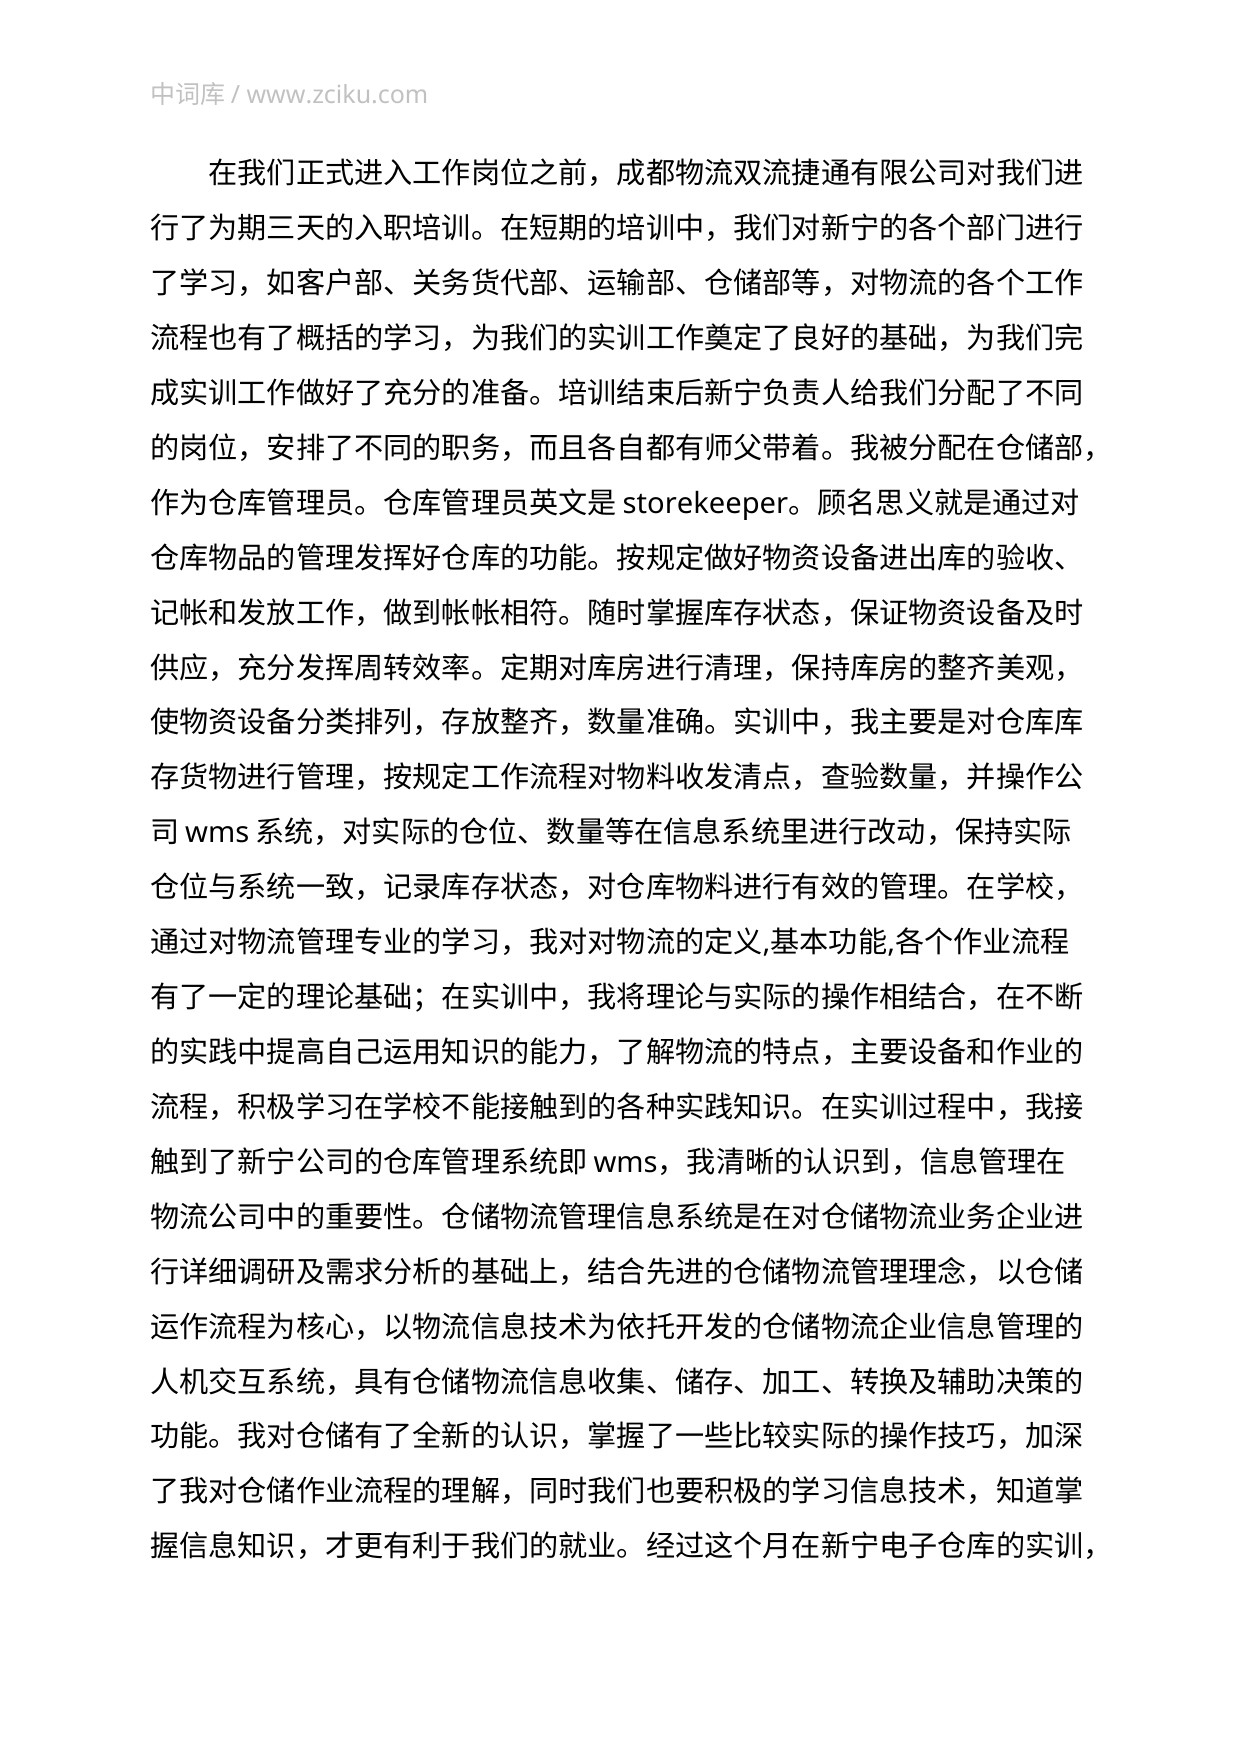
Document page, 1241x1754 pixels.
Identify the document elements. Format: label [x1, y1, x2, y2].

text [150, 150, 1090, 1565]
